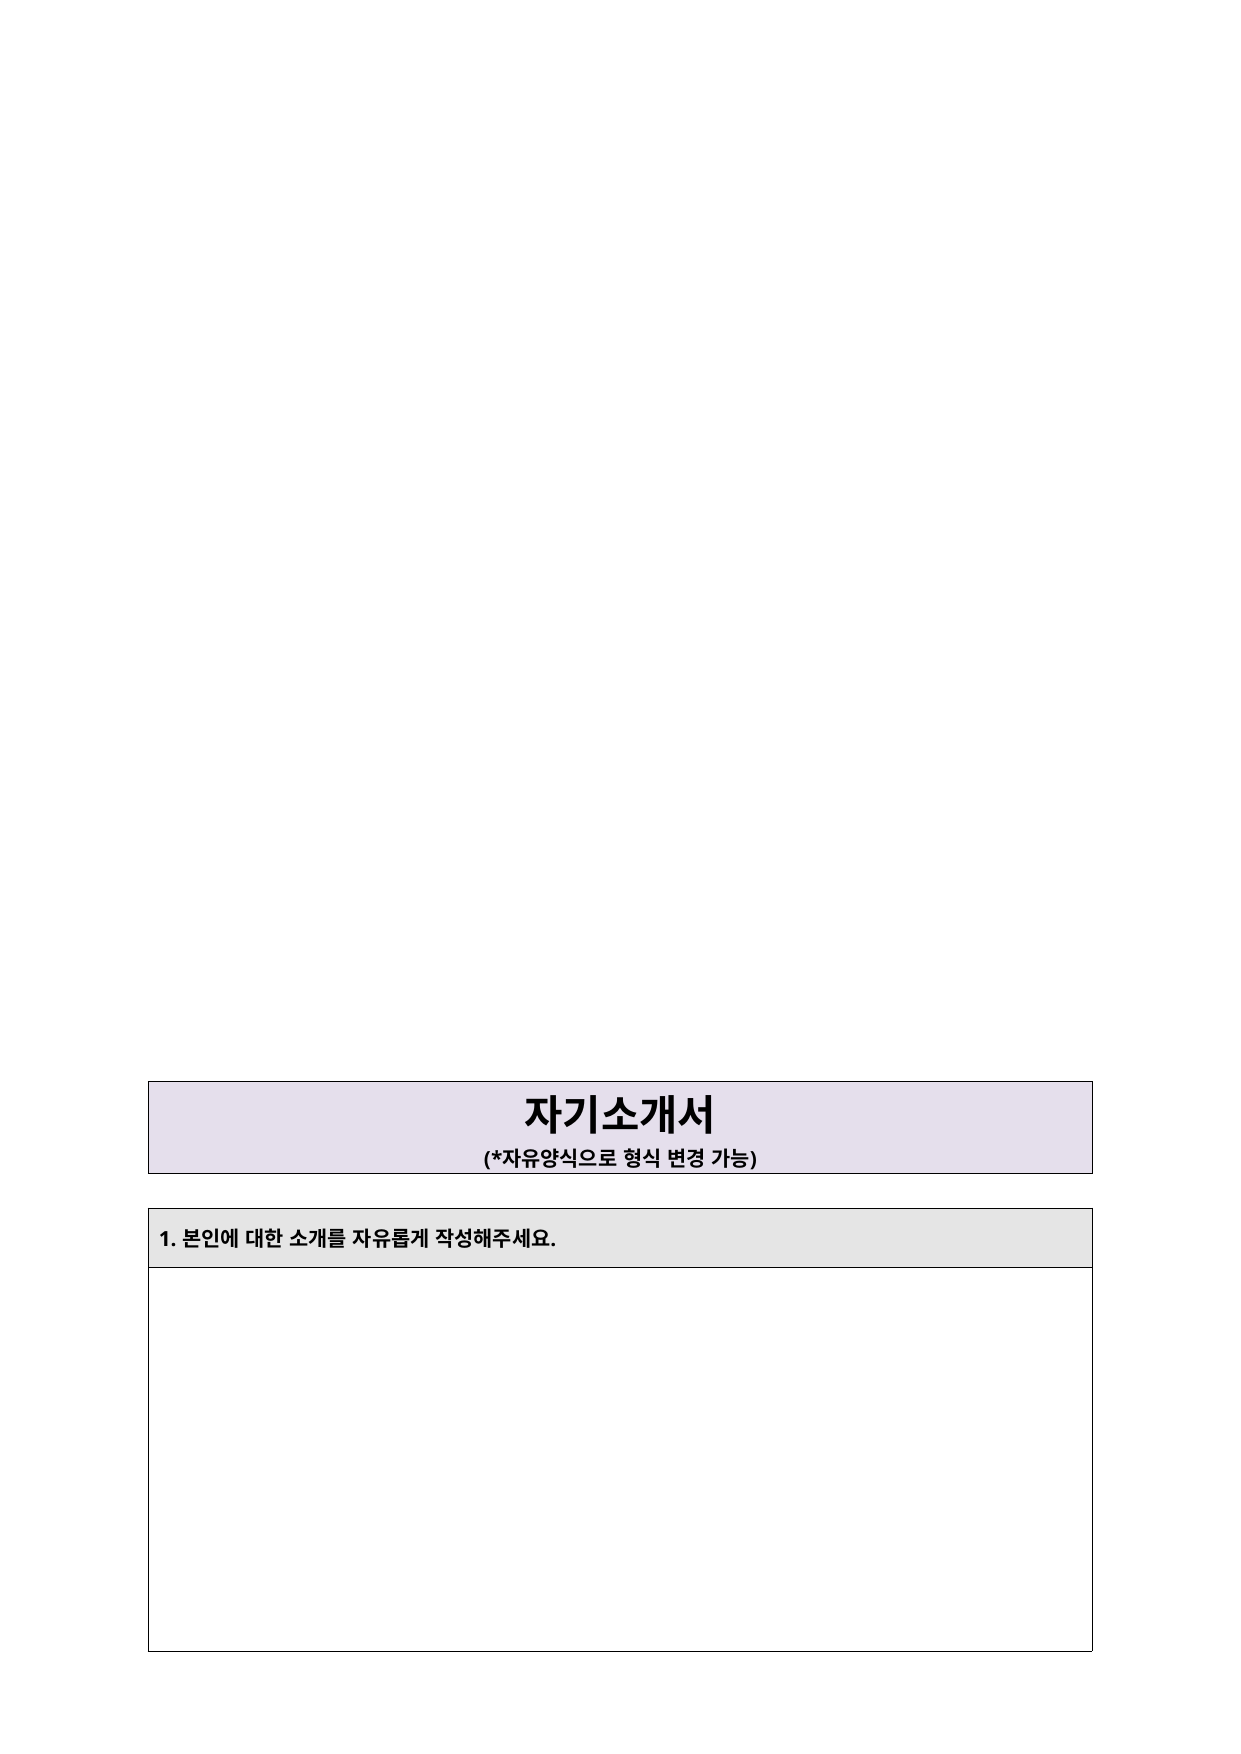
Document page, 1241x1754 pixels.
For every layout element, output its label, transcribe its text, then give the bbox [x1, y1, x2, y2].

table_cell [149, 1268, 1092, 1651]
table_header 자기소개서 (*자유양식으로 형식 변경 가능) [149, 1082, 1092, 1173]
table_header 1. 본인에 대한 소개를 자유롭게 작성해주세요. [149, 1209, 1092, 1267]
